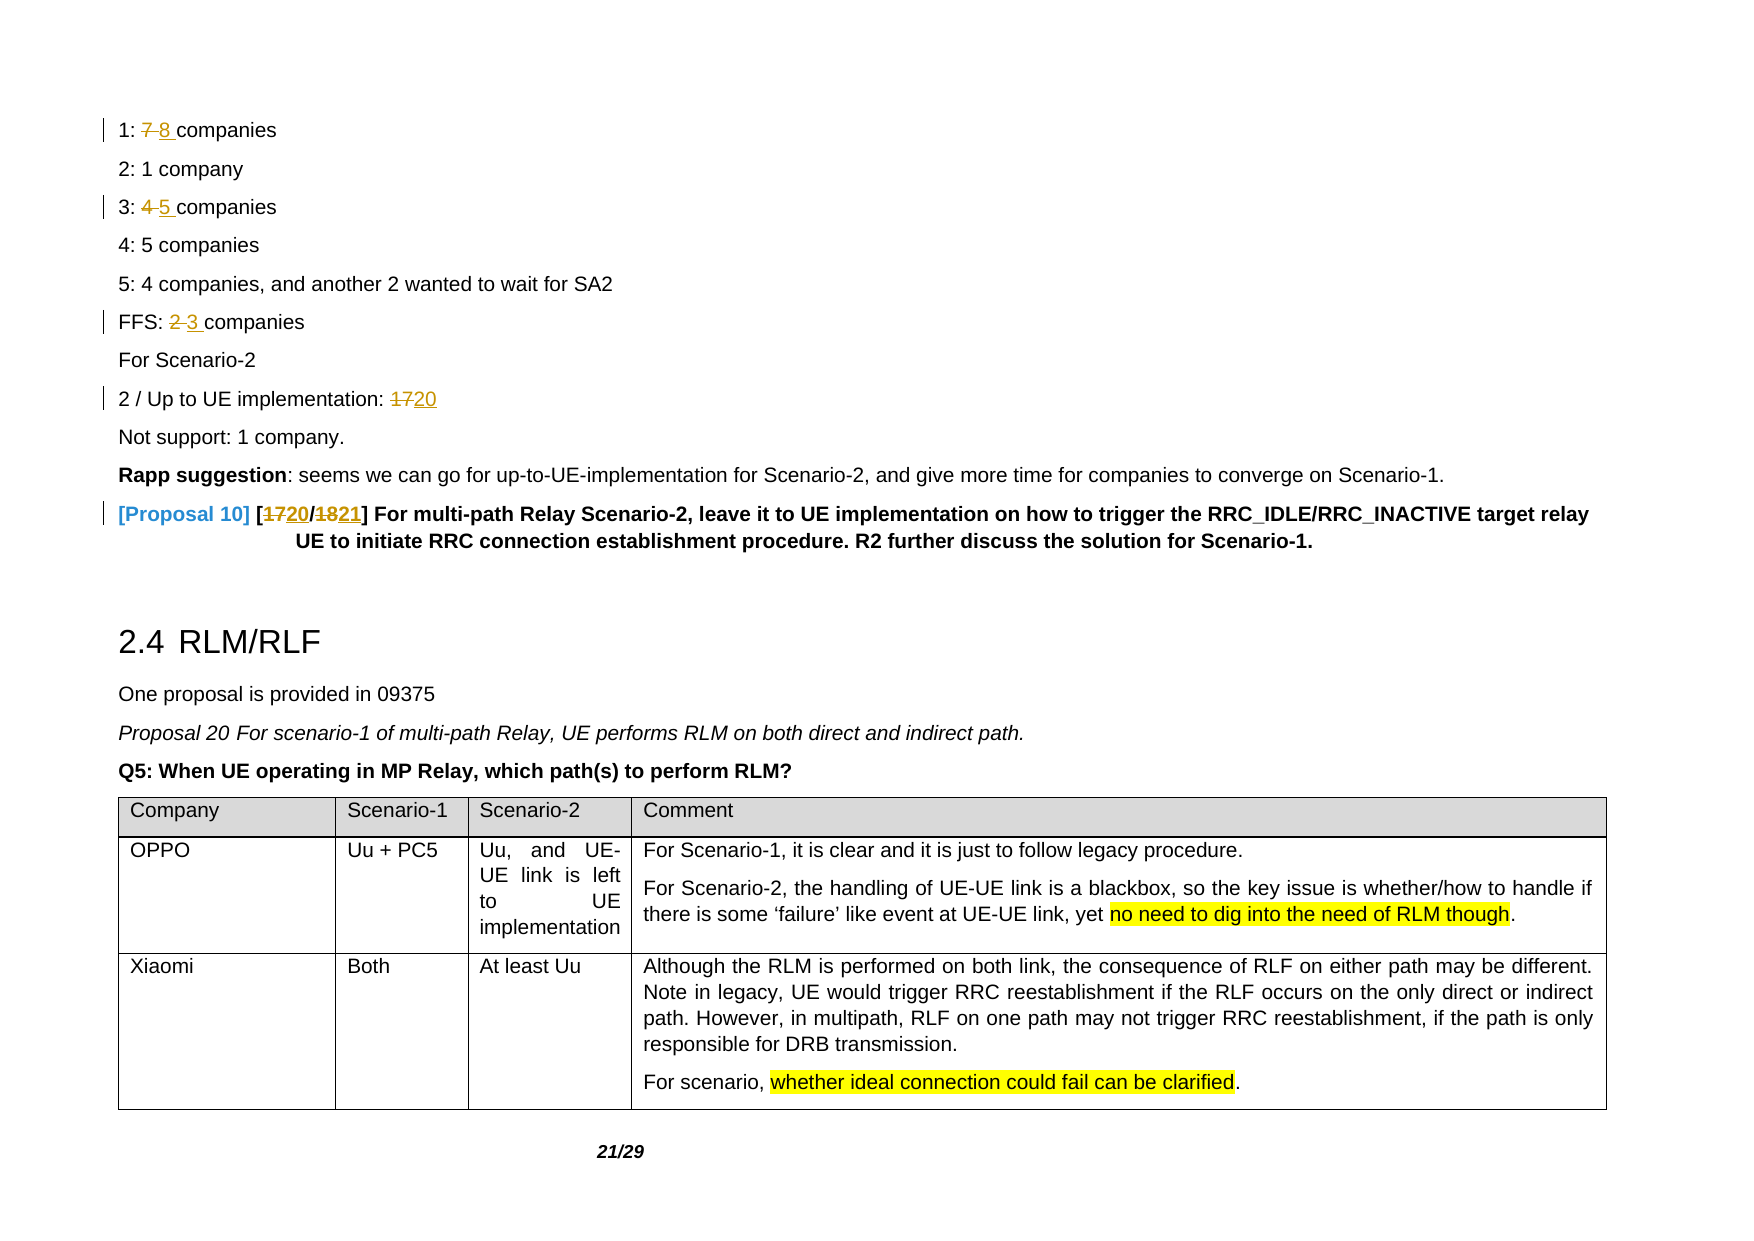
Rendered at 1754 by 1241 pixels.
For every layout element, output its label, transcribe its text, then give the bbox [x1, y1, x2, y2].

table_cell Uu, and UE-UE link is left to UE implementation [469, 838, 631, 953]
text 1: companies [118, 118, 1606, 142]
text FFS: companies [118, 310, 1606, 334]
list [/] For multi-path Relay Scenario-2, leave it to UE implementation on how to trigger the RRC_IDLE/RRC_INACTIVE target relay UE to initiate RRC connection establishment procedure. R2 further discuss the solution for Scenario-1. [118, 501, 1606, 553]
table_header Scenario-1 [336, 798, 468, 836]
text 5: 4 companies, and another 2 wanted to wait for SA2 [118, 271, 1606, 295]
text Proposal 20 For scenario-1 of multi-path Relay, UE performs RLM on both direct and indirect path. [118, 720, 1606, 744]
table_header Scenario-2 [469, 798, 631, 836]
table_cell Although the RLM is performed on both link, the consequence of RLF on either path may be different. Note in legacy, UE would trigger RRC reestablishment if the RLF occurs on the only direct or indirect path. However, in multipath, RLF on one path may not trigger RRC reestablishment, if the path is only responsible for DRB transmission. For scenario, whether ideal connection could fail can be clarified. [632, 954, 1606, 1108]
text 4: 5 companies [118, 233, 1606, 257]
text Rapp suggestion: seems we can go for up-to-UE-implementation for Scenario-2, and give more time for companies to converge on Scenario-1. [118, 463, 1606, 487]
text 2: 1 company [118, 156, 1606, 180]
table_cell Xiaomi [119, 954, 335, 1108]
subtitle RLM/RLF [118, 622, 1606, 660]
table_cell Both [336, 954, 468, 1108]
text For Scenario-2 [118, 348, 1606, 372]
table_cell At least Uu [469, 954, 631, 1108]
text Not support: 1 company. [118, 425, 1606, 449]
text 3: companies [118, 195, 1606, 219]
table_cell OPPO [119, 838, 335, 953]
table_cell For Scenario-1, it is clear and it is just to follow legacy procedure. For Scenario-2, the handling of UE-UE link is a blackbox, so the key issue is whether/how to handle if there is some ‘failure’ like event at UE-UE link, yet no need to dig into the need of RLM though. [632, 838, 1606, 953]
table_header Company [119, 798, 335, 836]
table_header Comment [632, 798, 1606, 836]
text One proposal is provided in 09375 [118, 682, 1606, 706]
table_cell Uu + PC5 [336, 838, 468, 953]
text 2 / Up to UE implementation: [118, 386, 1606, 410]
text Q5: When UE operating in MP Relay, which path(s) to perform RLM? [118, 759, 1606, 783]
